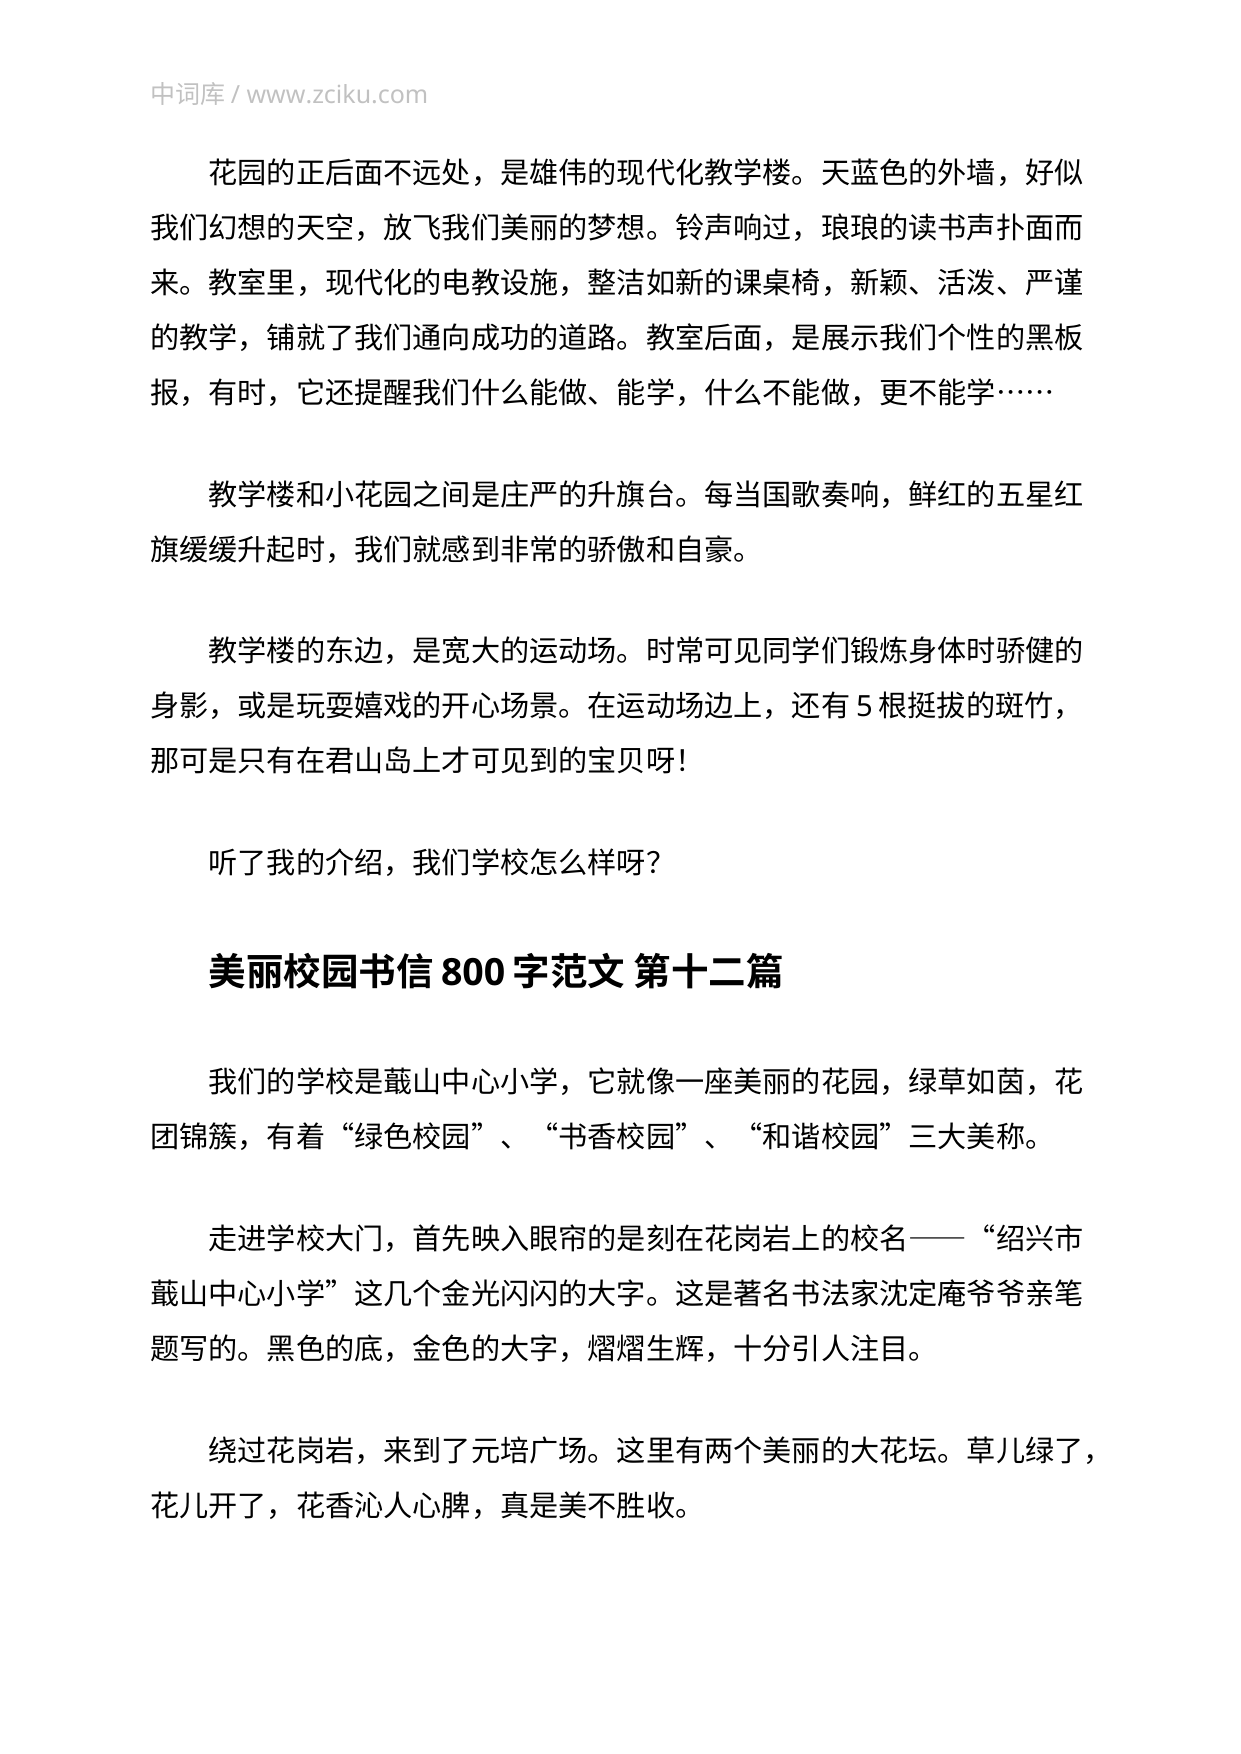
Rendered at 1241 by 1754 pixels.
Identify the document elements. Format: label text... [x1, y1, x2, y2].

text 教学楼的东边，是宽大的运动场。时常可见同学们锻炼身体时骄健的身影，或是玩耍嬉戏的开心场景。在运动场边上，还有5根挺拔的斑竹，那可是只有在君山岛上才可见到的宝贝呀！ [150, 628, 1090, 780]
text 花园的正后面不远处，是雄伟的现代化教学楼。天蓝色的外墙，好似我们幻想的天空，放飞我们美丽的梦想。铃声响过，琅琅的读书声扑面而来。教室里，现代化的电教设施，整洁如新的课桌椅，新颖、活泼、严谨的教学，铺就了我们通向成功的道路。教室后面，是展示我们个性的黑板报，有时，它还提醒我们什么能做、能学，什么不能做，更不能学…… [150, 150, 1090, 412]
text 美丽校园书信800字范文 第十二篇 [150, 941, 1090, 996]
text 听了我的介绍，我们学校怎么样呀？ [150, 840, 1090, 882]
text 走进学校大门，首先映入眼帘的是刻在花岗岩上的校名——“绍兴市蕺山中心小学”这几个金光闪闪的大字。这是著名书法家沈定庵爷爷亲笔题写的。黑色的底，金色的大字，熠熠生辉，十分引人注目。 [150, 1216, 1090, 1368]
text 绕过花岗岩，来到了元培广场。这里有两个美丽的大花坛。草儿绿了，花儿开了，花香沁人心脾，真是美不胜收。 [150, 1427, 1090, 1524]
text 教学楼和小花园之间是庄严的升旗台。每当国歌奏响，鲜红的五星红旗缓缓升起时，我们就感到非常的骄傲和自豪。 [150, 471, 1090, 568]
text 我们的学校是蕺山中心小学，它就像一座美丽的花园，绿草如茵，花团锦簇，有着“绿色校园”、“书香校园”、“和谐校园”三大美称。 [150, 1059, 1090, 1156]
